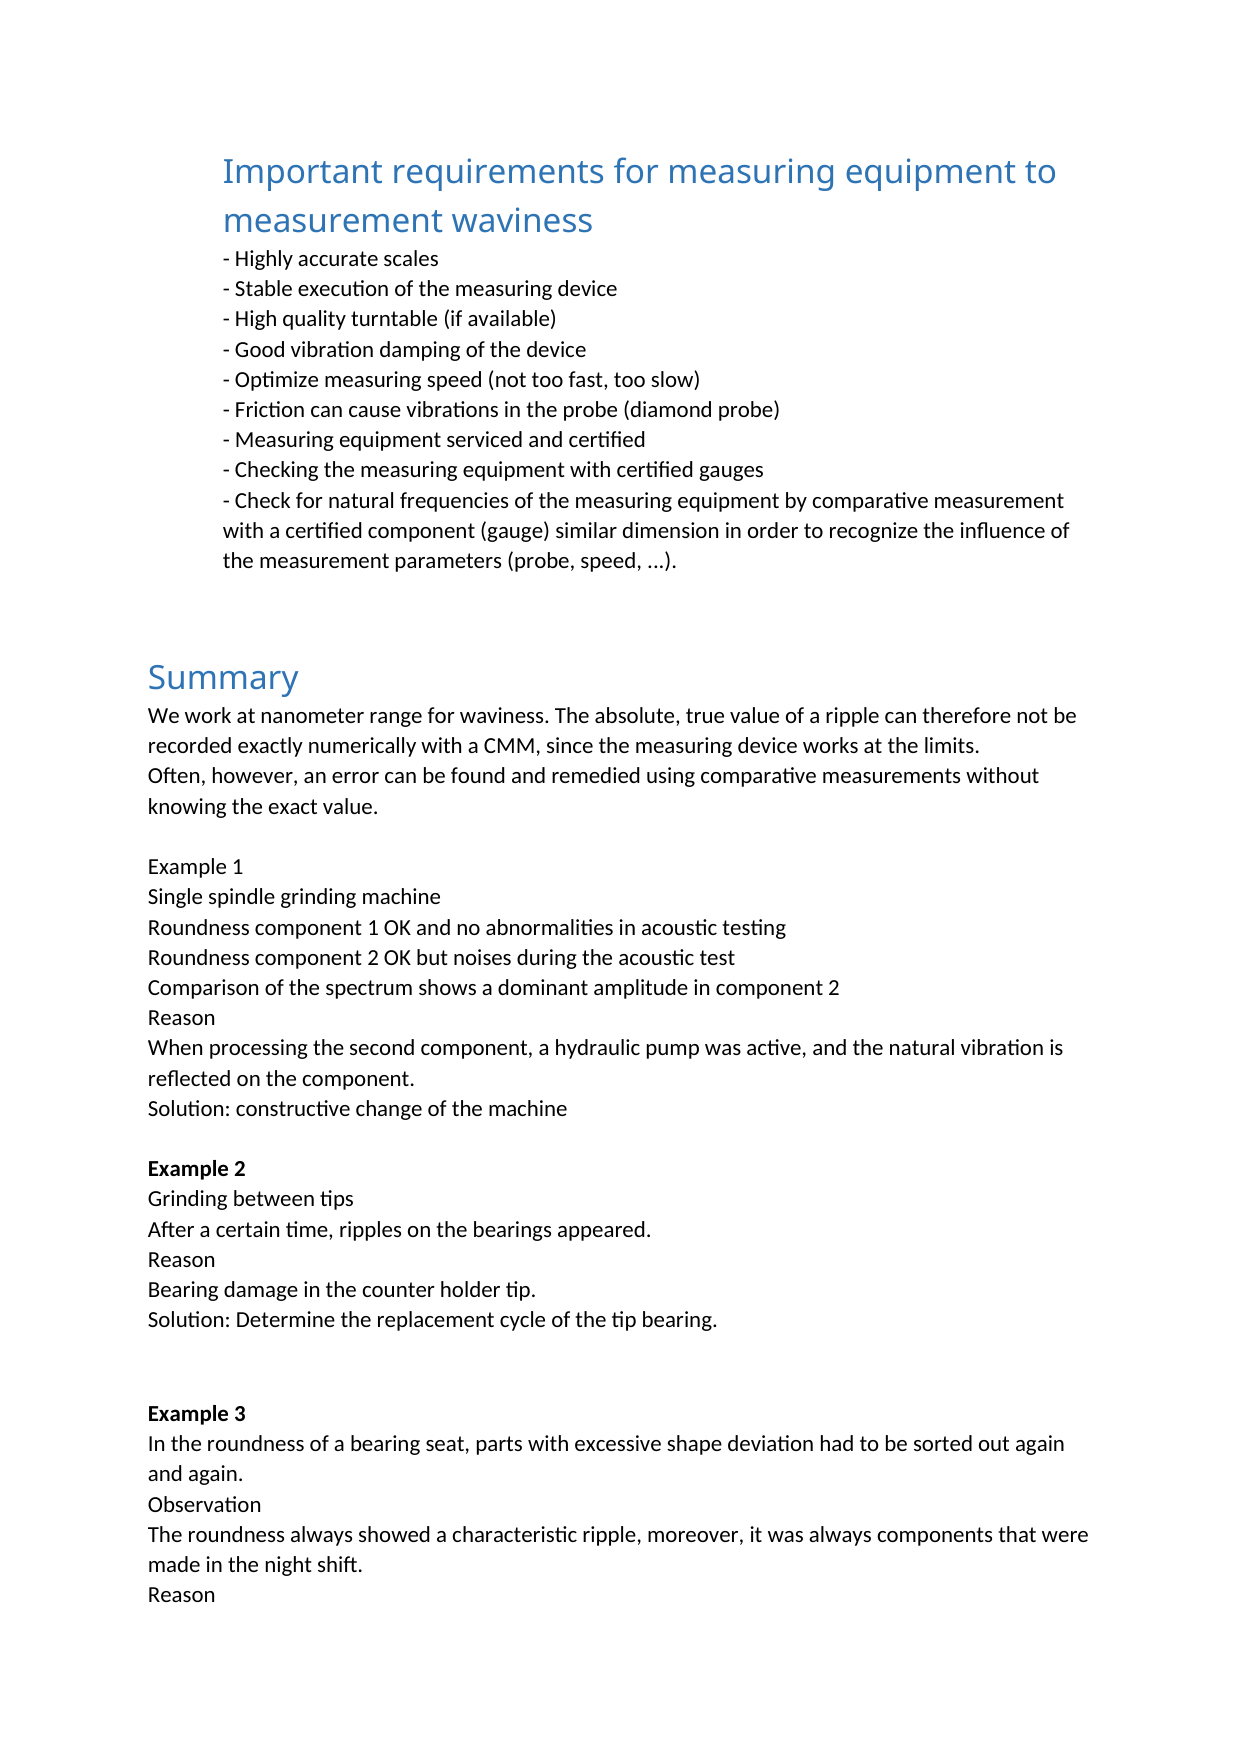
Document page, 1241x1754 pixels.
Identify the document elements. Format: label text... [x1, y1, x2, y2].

list Important requirements for measuring equipment to measurement waviness - Highly accurate scales - Stable execution of the measuring device - High quality turntable (if available) - Good vibration damping of the device - Optimize measuring speed (not too fast, too slow) - Friction can cause vibrations in the probe (diamond probe) - Measuring equipment serviced and certified - Checking the measuring equipment with certified gauges - Check for natural frequencies of the measuring equipment by comparative measurement with a certified component (gauge) similar dimension in order to recognize the influence of the measurement parameters (probe, speed, ...). [223, 148, 1093, 635]
text Example 3 In the roundness of a bearing seat, parts with excessive shape deviation had to be sorted out again and again. Observation The roundness always showed a characteristic ripple, moreover, it was always components that were made in the night shift. Reason [148, 1399, 1093, 1608]
text Summary We work at nanometer range for waviness. The absolute, true value of a ripple can therefore not be recorded exactly numerically with a CMM, since the measuring device works at the limits. Often, however, an error can be found and remedied using comparative measurements without knowing the exact value. Example 1 Single spindle grinding machine Roundness component 1 OK and no abnormalities in acoustic testing Roundness component 2 OK but noises during the acoustic test Comparison of the spectrum shows a dominant amplitude in component 2 Reason When processing the second component, a hydraulic pump was active, and the natural vibration is reflected on the component. Solution: constructive change of the machine Example 2 Grinding between tips After a certain time, ripples on the bearings appeared. Reason Bearing damage in the counter holder tip. Solution: Determine the replacement cycle of the tip bearing. [148, 653, 1093, 1333]
